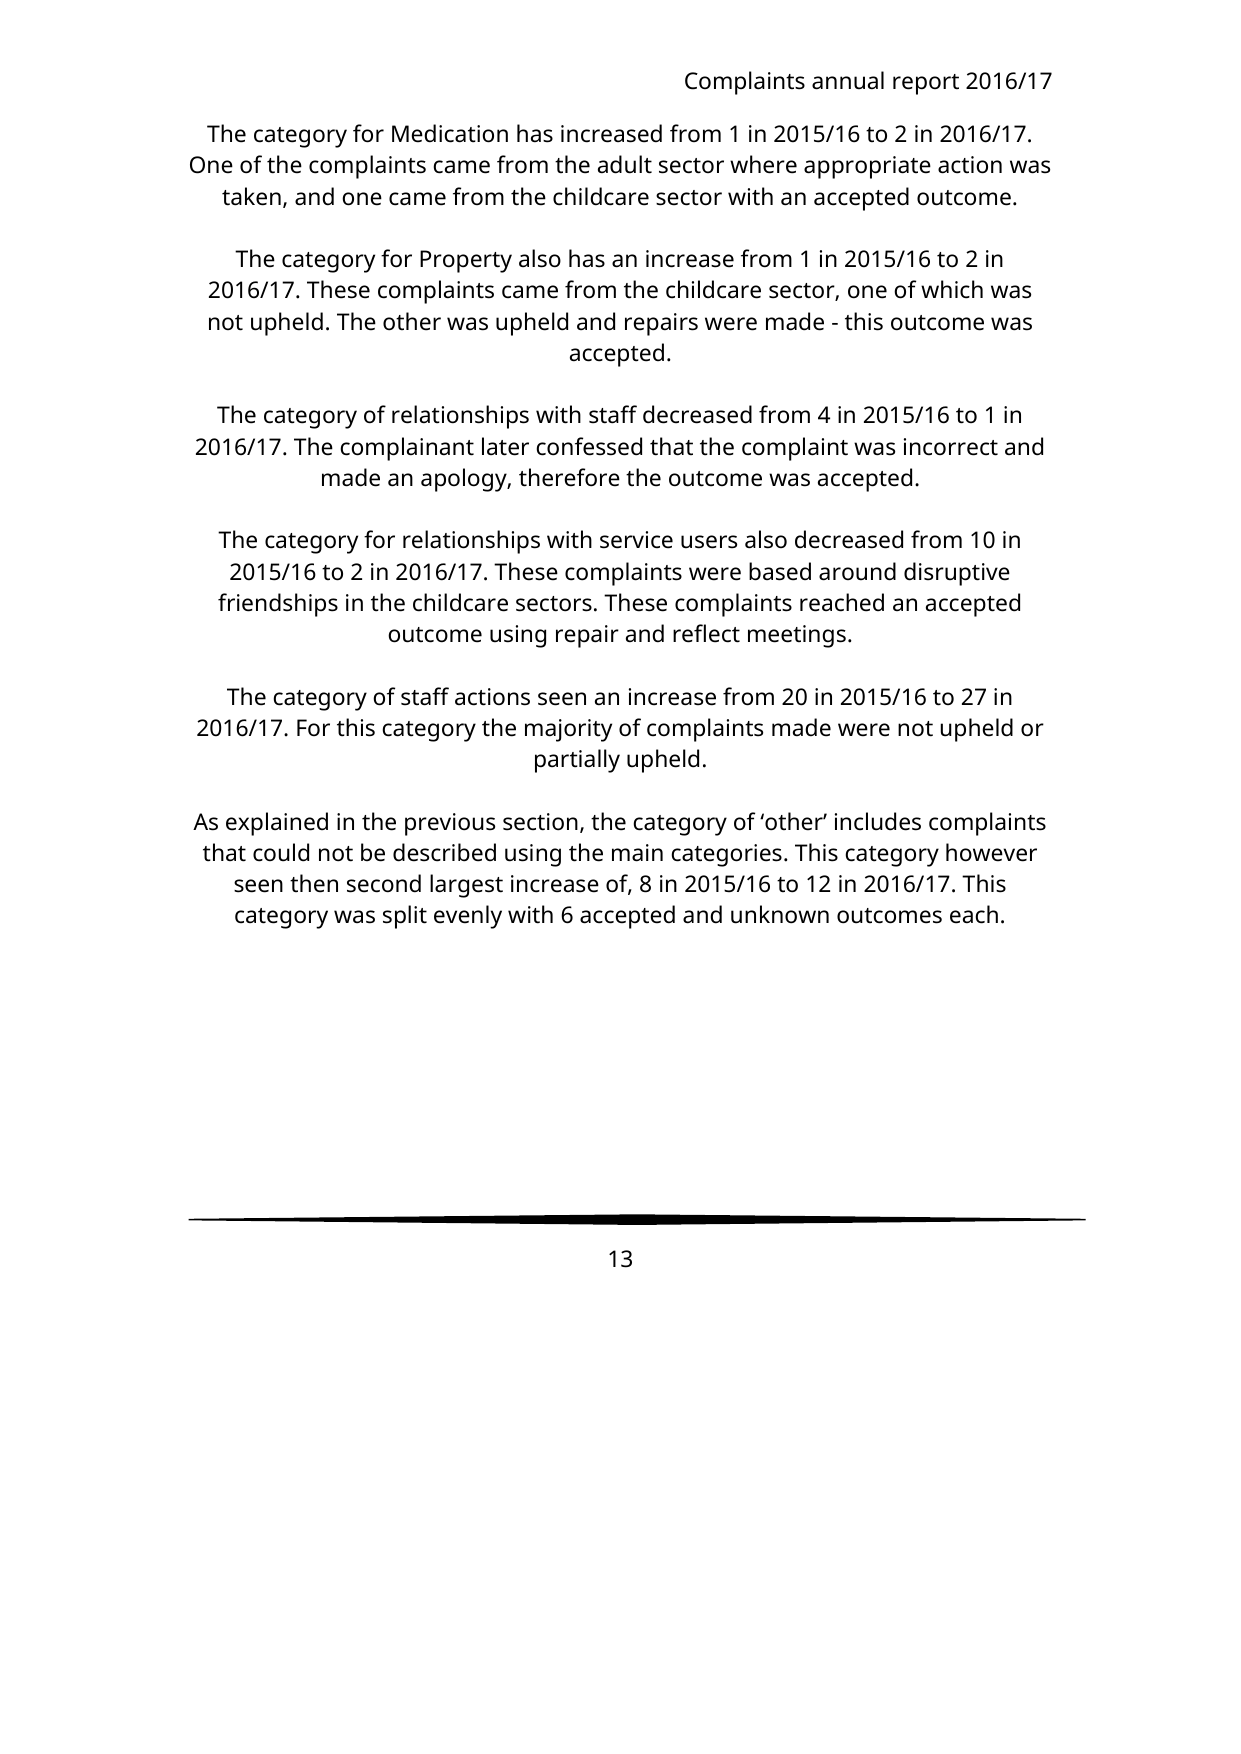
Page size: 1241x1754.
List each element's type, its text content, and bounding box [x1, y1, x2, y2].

text The category of relationships with staff decreased from 4 in 2015/16 to 1 in 2016/17. The complainant later confessed that the complaint was incorrect and made an apology, therefore the outcome was accepted. [187, 399, 1053, 493]
text The category for Property also has an increase from 1 in 2015/16 to 2 in 2016/17. These complaints came from the childcare sector, one of which was not upheld. The other was upheld and repairs were made - this outcome was accepted. [187, 243, 1053, 368]
text The category of staff actions seen an increase from 20 in 2015/16 to 27 in 2016/17. For this category the majority of complaints made were not upheld or partially upheld. [187, 681, 1053, 774]
text As explained in the previous section, the category of ‘other’ includes complaints that could not be described using the main categories. This category however seen then second largest increase of, 8 in 2015/16 to 12 in 2016/17. This category was split evenly with 6 accepted and unknown outcomes each. [187, 806, 1053, 931]
text The category for relationships with service users also decreased from 10 in 2015/16 to 2 in 2016/17. These complaints were based around disruptive friendships in the childcare sectors. These complaints reached an accepted outcome using repair and reflect meetings. [187, 524, 1053, 649]
text The category for Medication has increased from 1 in 2015/16 to 2 in 2016/17. One of the complaints came from the adult sector where appropriate action was taken, and one came from the childcare sector with an accepted outcome. [187, 118, 1053, 212]
